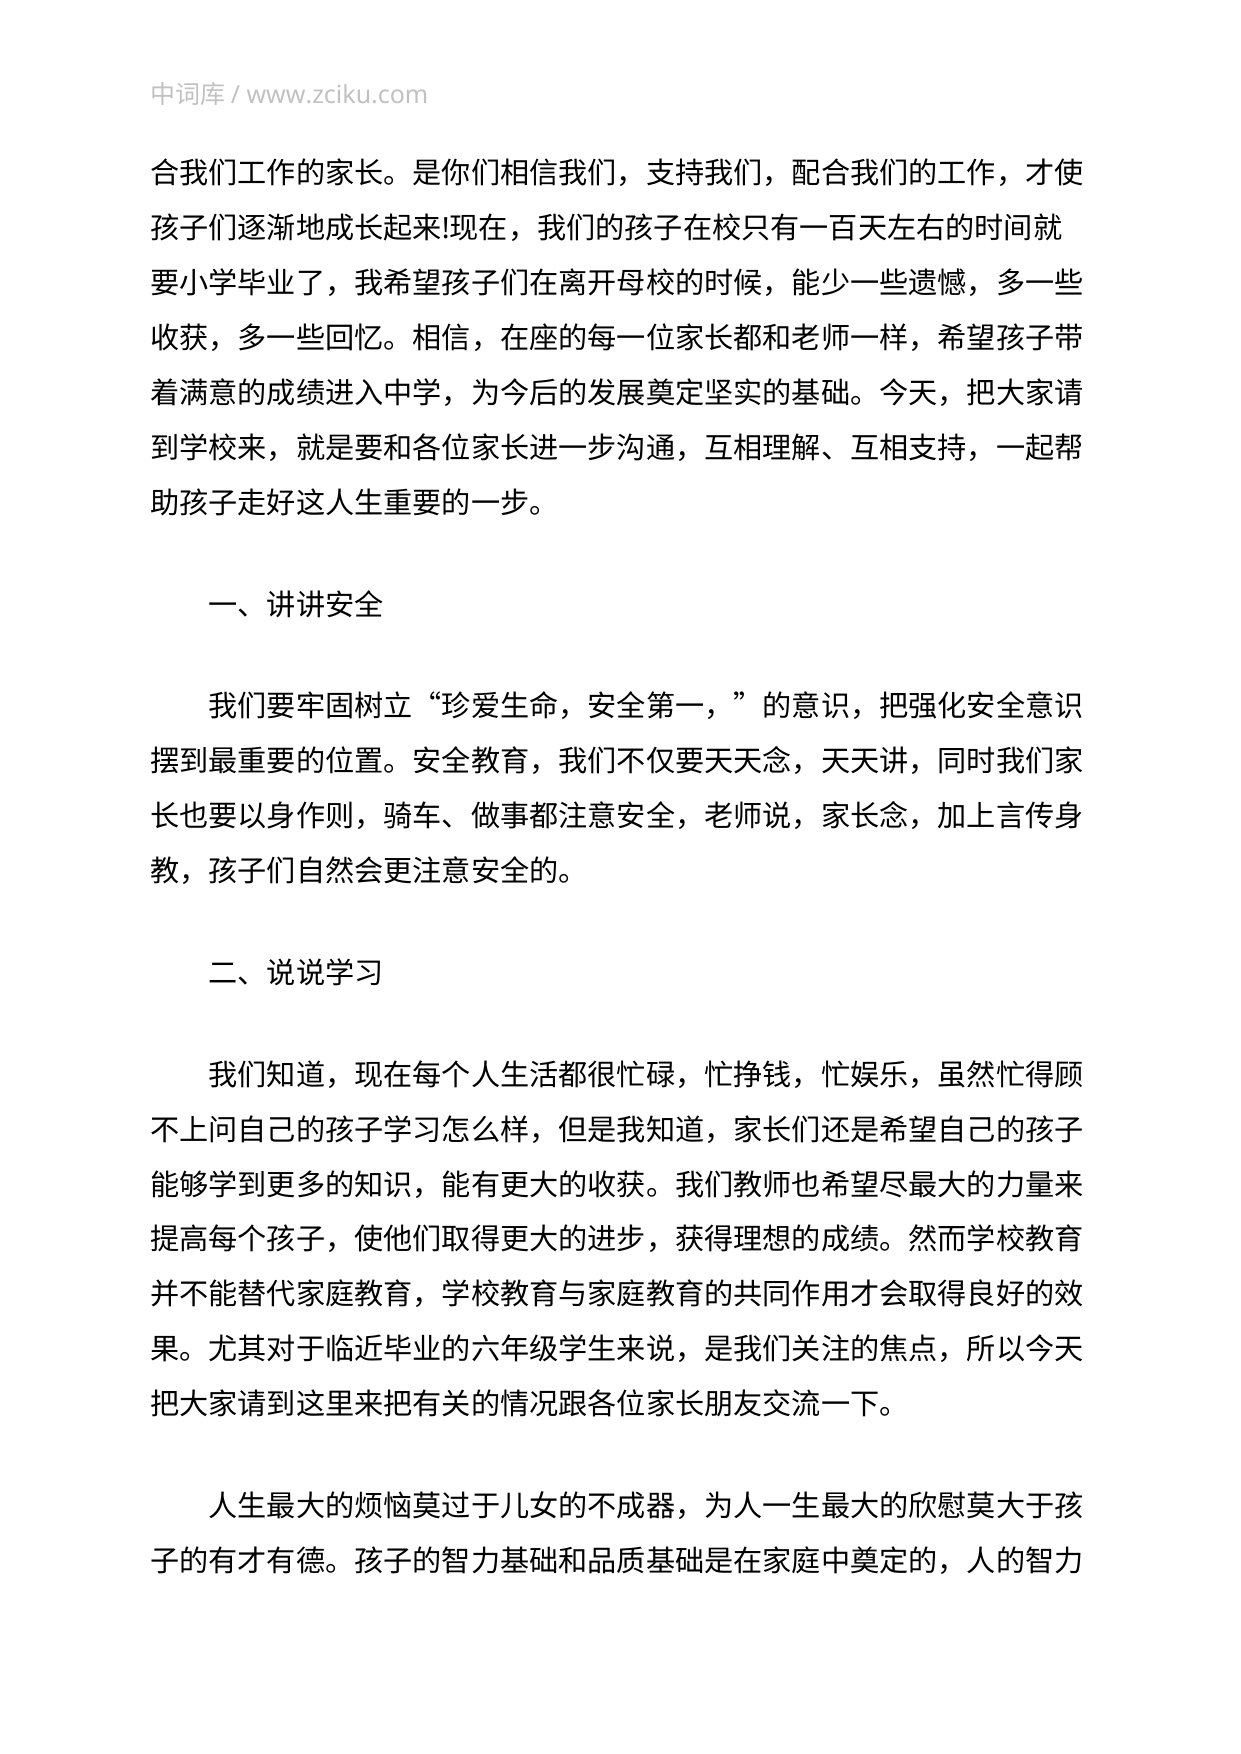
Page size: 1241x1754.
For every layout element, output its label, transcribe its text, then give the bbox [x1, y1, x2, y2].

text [150, 1482, 1090, 1579]
text 一、讲讲安全 [150, 581, 1090, 623]
text 我们知道，现在每个人生活都很忙碌，忙挣钱，忙娱乐，虽然忙得顾不上问自己的孩子学习怎么样，但是我知道，家长们还是希望自己的孩子能够学到更多的知识，能有更大的收获。我们教师也希望尽最大的力量来提高每个孩子，使他们取得更大的进步，获得理想的成绩。然而学校教育并不能替代家庭教育，学校教育与家庭教育的共同作用才会取得良好的效果。尤其对于临近毕业的六年级学生来说，是我们关注的焦点，所以今天把大家请到这里来把有关的情况跟各位家长朋友交流一下。 [150, 1051, 1090, 1423]
text 二、说说学习 [150, 949, 1090, 992]
text 我们要牢固树立“珍爱生命，安全第一，”的意识，把强化安全意识摆到最重要的位置。安全教育，我们不仅要天天念，天天讲，同时我们家长也要以身作则，骑车、做事都注意安全，老师说，家长念，加上言传身教，孩子们自然会更注意安全的。 [150, 683, 1090, 890]
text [150, 150, 1090, 522]
